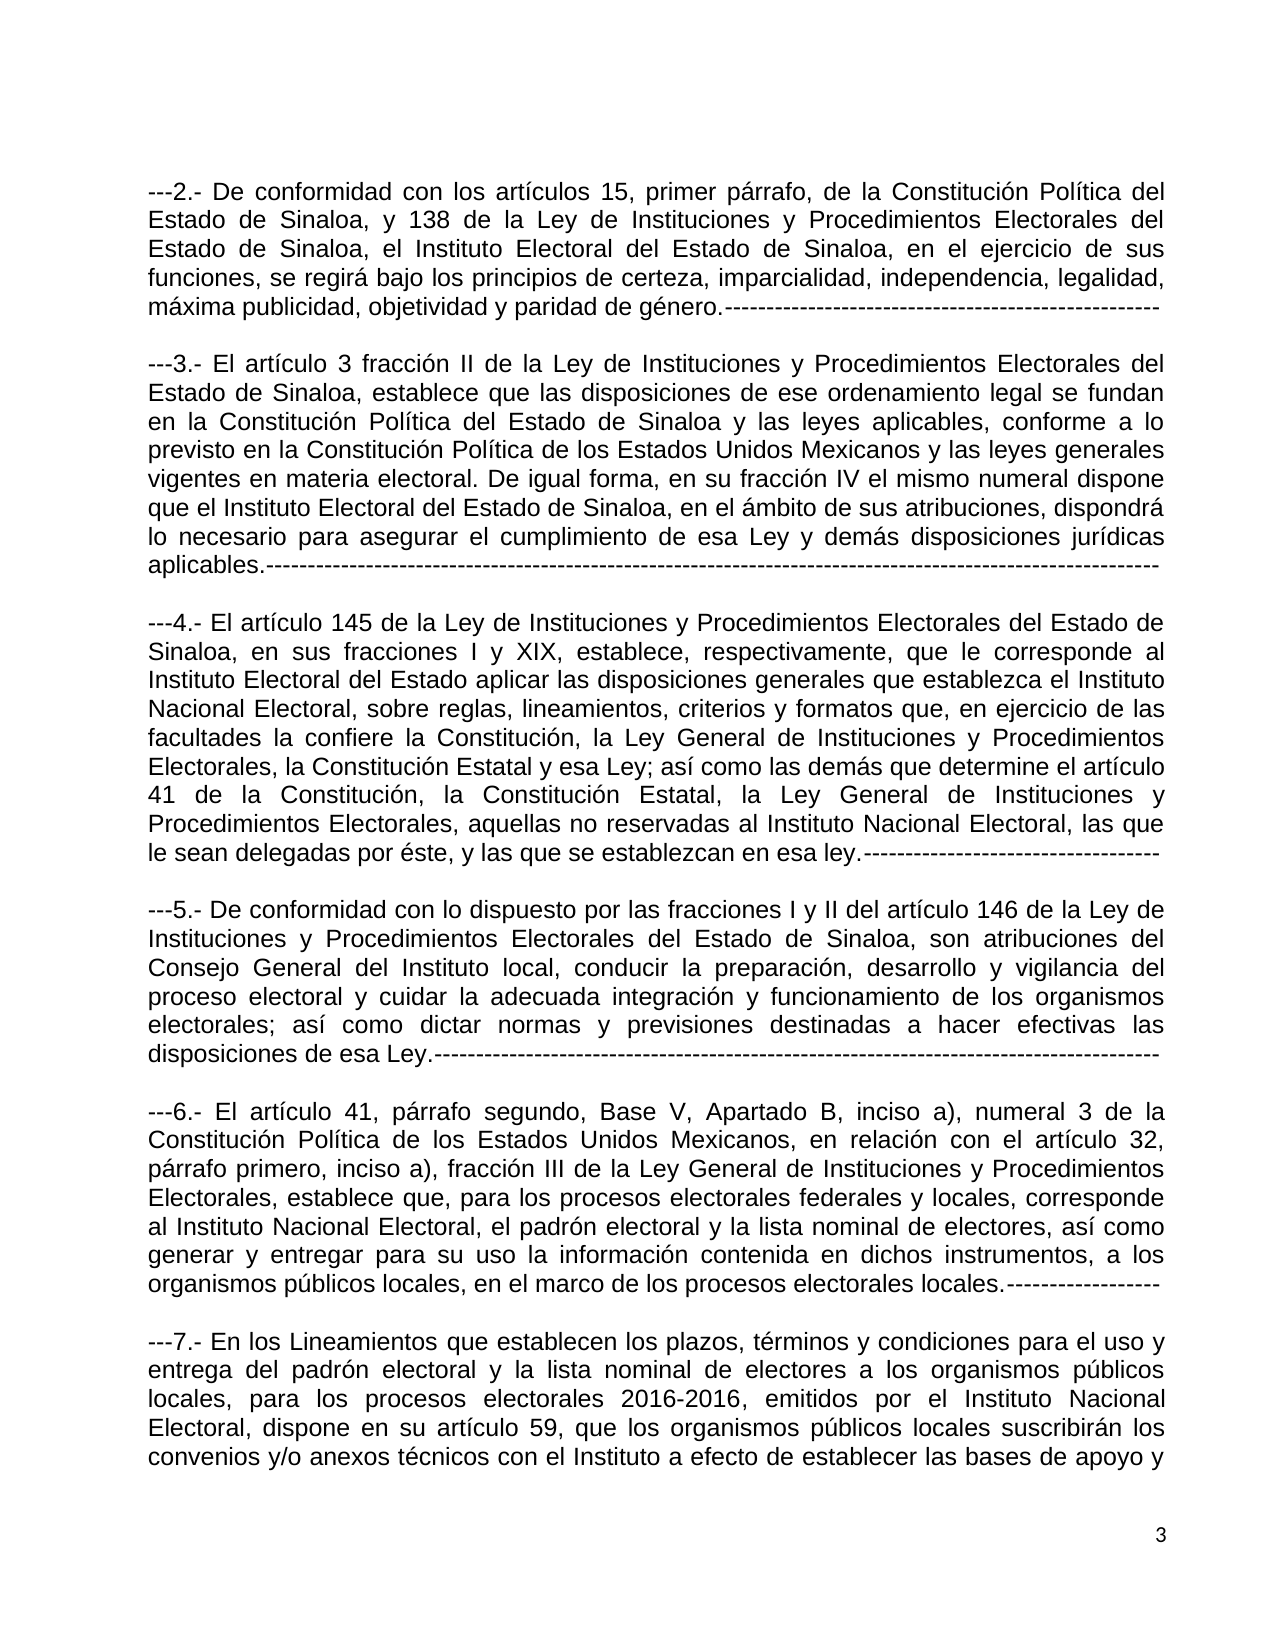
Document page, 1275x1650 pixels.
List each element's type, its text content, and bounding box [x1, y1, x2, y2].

text ---3.- El artículo 3 fracción II de la Ley de Instituciones y Procedimientos Electorales del Estado de Sinaloa, establece que las disposiciones de ese ordenamiento legal se fundan en la Constitución Política del Estado de Sinaloa y las leyes aplicables, conforme a lo previsto en la Constitución Política de los Estados Unidos Mexicanos y las leyes generales vigentes en materia electoral. De igual forma, en su fracción IV el mismo numeral dispone que el Instituto Electoral del Estado de Sinaloa, en el ámbito de sus atribuciones, dispondrá lo necesario para asegurar el cumplimiento de esa Ley y demás disposiciones jurídicas aplicables. [148, 349, 1167, 579]
text ---2.- De conformidad con los artículos 15, primer párrafo, de la Constitución Política del Estado de Sinaloa, y 138 de la Ley de Instituciones y Procedimientos Electorales del Estado de Sinaloa, el Instituto Electoral del Estado de Sinaloa, en el ejercicio de sus funciones, se regirá bajo los principios de certeza, imparcialidad, independencia, legalidad, máxima publicidad, objetividad y paridad de género. [148, 176, 1167, 320]
text ---6.- El artículo 41, párrafo segundo, Base V, Apartado B, inciso a), numeral 3 de la Constitución Política de los Estados Unidos Mexicanos, en relación con el artículo 32, párrafo primero, inciso a), fracción III de la Ley General de Instituciones y Procedimientos Electorales, establece que, para los procesos electorales federales y locales, corresponde al Instituto Nacional Electoral, el padrón electoral y la lista nominal de electores, así como generar y entregar para su uso la información contenida en dichos instrumentos, a los organismos públicos locales, en el marco de los procesos electorales locales. [148, 1096, 1167, 1298]
text ---4.- El artículo 145 de la Ley de Instituciones y Procedimientos Electorales del Estado de Sinaloa, en sus fracciones I y XIX, establece, respectivamente, que le corresponde al Instituto Electoral del Estado aplicar las disposiciones generales que establezca el Instituto Nacional Electoral, sobre reglas, lineamientos, criterios y formatos que, en ejercicio de las facultades la confiere la Constitución, la Ley General de Instituciones y Procedimientos Electorales, la Constitución Estatal y esa Ley; así como las demás que determine el artículo 41 de la Constitución, la Constitución Estatal, la Ley General de Instituciones y Procedimientos Electorales, aquellas no reservadas al Instituto Nacional Electoral, las que le sean delegadas por éste, y las que se establezcan en esa ley. [148, 608, 1167, 866]
text ---5.- De conformidad con lo dispuesto por las fracciones I y II del artículo 146 de la Ley de Instituciones y Procedimientos Electorales del Estado de Sinaloa, son atribuciones del Consejo General del Instituto local, conducir la preparación, desarrollo y vigilancia del proceso electoral y cuidar la adecuada integración y funcionamiento de los organismos electorales; así como dictar normas y previsiones destinadas a hacer efectivas las disposiciones de esa Ley. [148, 895, 1167, 1068]
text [148, 1326, 1167, 1470]
